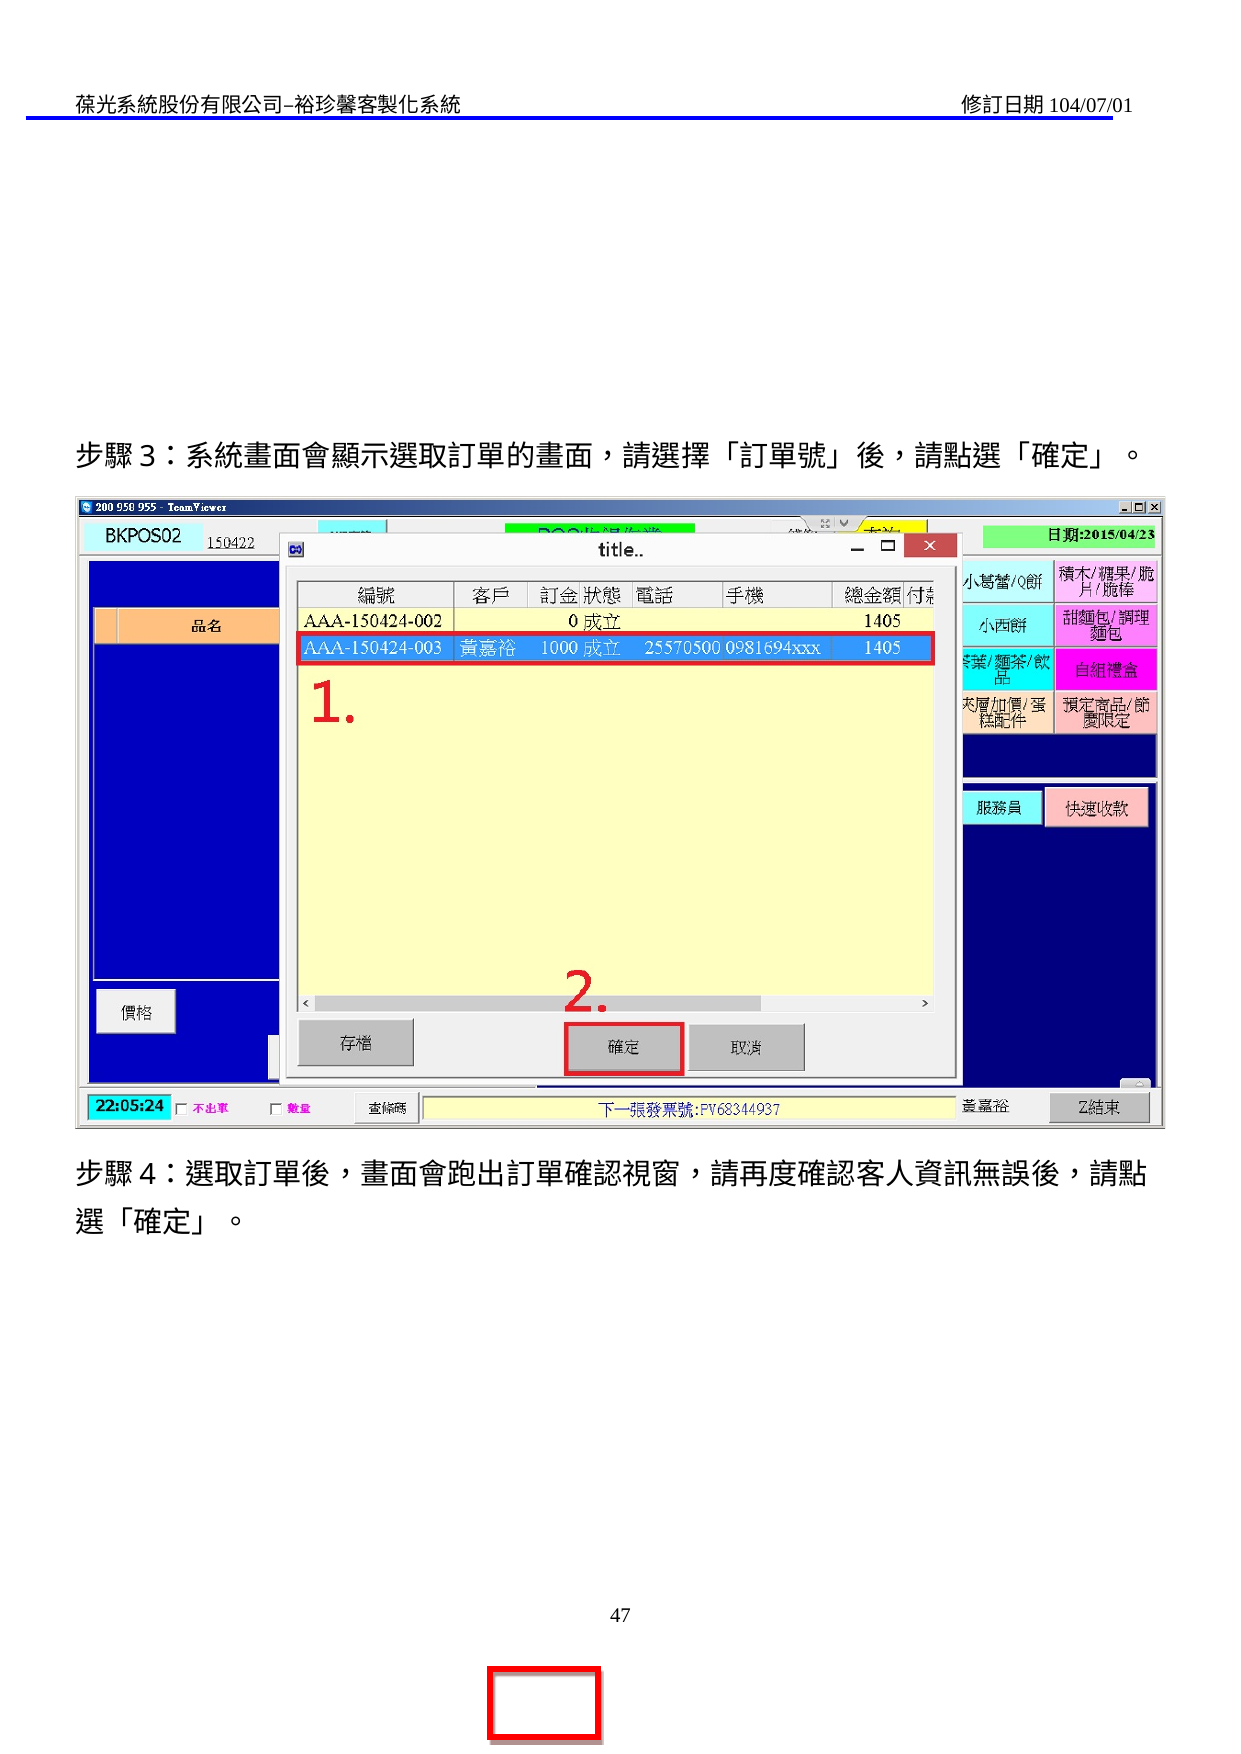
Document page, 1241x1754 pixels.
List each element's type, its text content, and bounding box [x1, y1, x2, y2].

text 步驟3：系統畫面會顯示選取訂單的畫面，請選擇「訂單號」後，請點選「確定」。 [75, 429, 1165, 477]
text 步驟4：選取訂單後，畫面會跑出訂單確認視窗，請再度確認客人資訊無誤後，請點選「確定」。 [75, 1148, 1165, 1244]
picture [75, 496, 1166, 1129]
